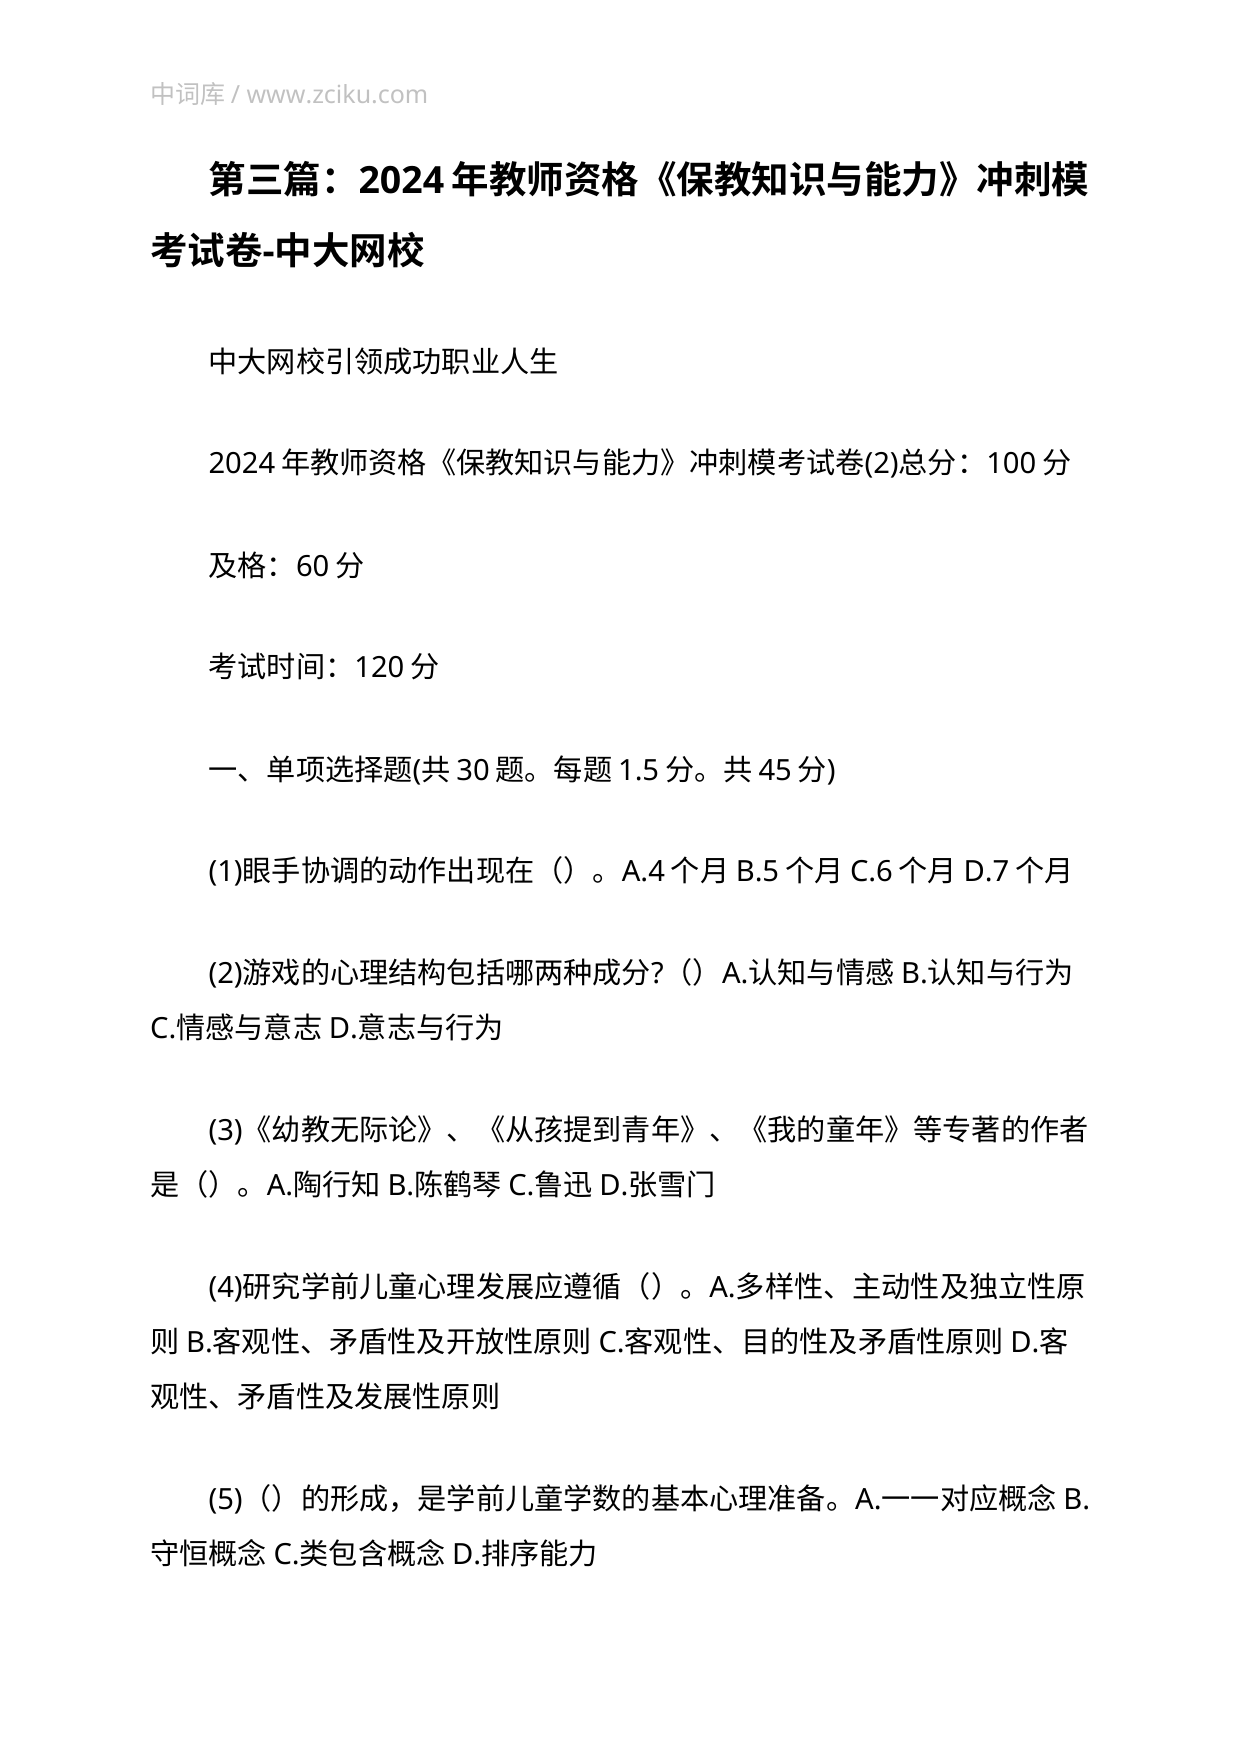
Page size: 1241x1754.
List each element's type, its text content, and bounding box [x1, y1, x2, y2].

text (4)研究学前儿童心理发展应遵循（）。A.多样性、主动性及独立性原则 B.客观性、矛盾性及开放性原则 C.客观性、目的性及矛盾性原则 D.客观性、矛盾性及发展性原则 [150, 1264, 1090, 1416]
text 第三篇：2024年教师资格《保教知识与能力》冲刺模考试卷-中大网校 [150, 150, 1090, 275]
text 及格：60分 [150, 542, 1090, 584]
text 2024年教师资格《保教知识与能力》冲刺模考试卷(2)总分：100分 [150, 440, 1090, 482]
text (2)游戏的心理结构包括哪两种成分?（）A.认知与情感 B.认知与行为 C.情感与意志 D.意志与行为 [150, 950, 1090, 1047]
text (1)眼手协调的动作出现在（）。A.4个月 B.5个月 C.6个月 D.7个月 [150, 848, 1090, 890]
text 中大网校引领成功职业人生 [150, 338, 1090, 381]
text (5)（）的形成，是学前儿童学数的基本心理准备。A.一一对应概念 B.守恒概念 C.类包含概念 D.排序能力 [150, 1476, 1090, 1573]
text 一、单项选择题(共30题。每题1.5分。共45分) [150, 746, 1090, 788]
text 考试时间：120分 [150, 644, 1090, 686]
text (3)《幼教无际论》、《从孩提到青年》、《我的童年》等专著的作者是（）。A.陶行知 B.陈鹤琴 C.鲁迅 D.张雪门 [150, 1107, 1090, 1204]
